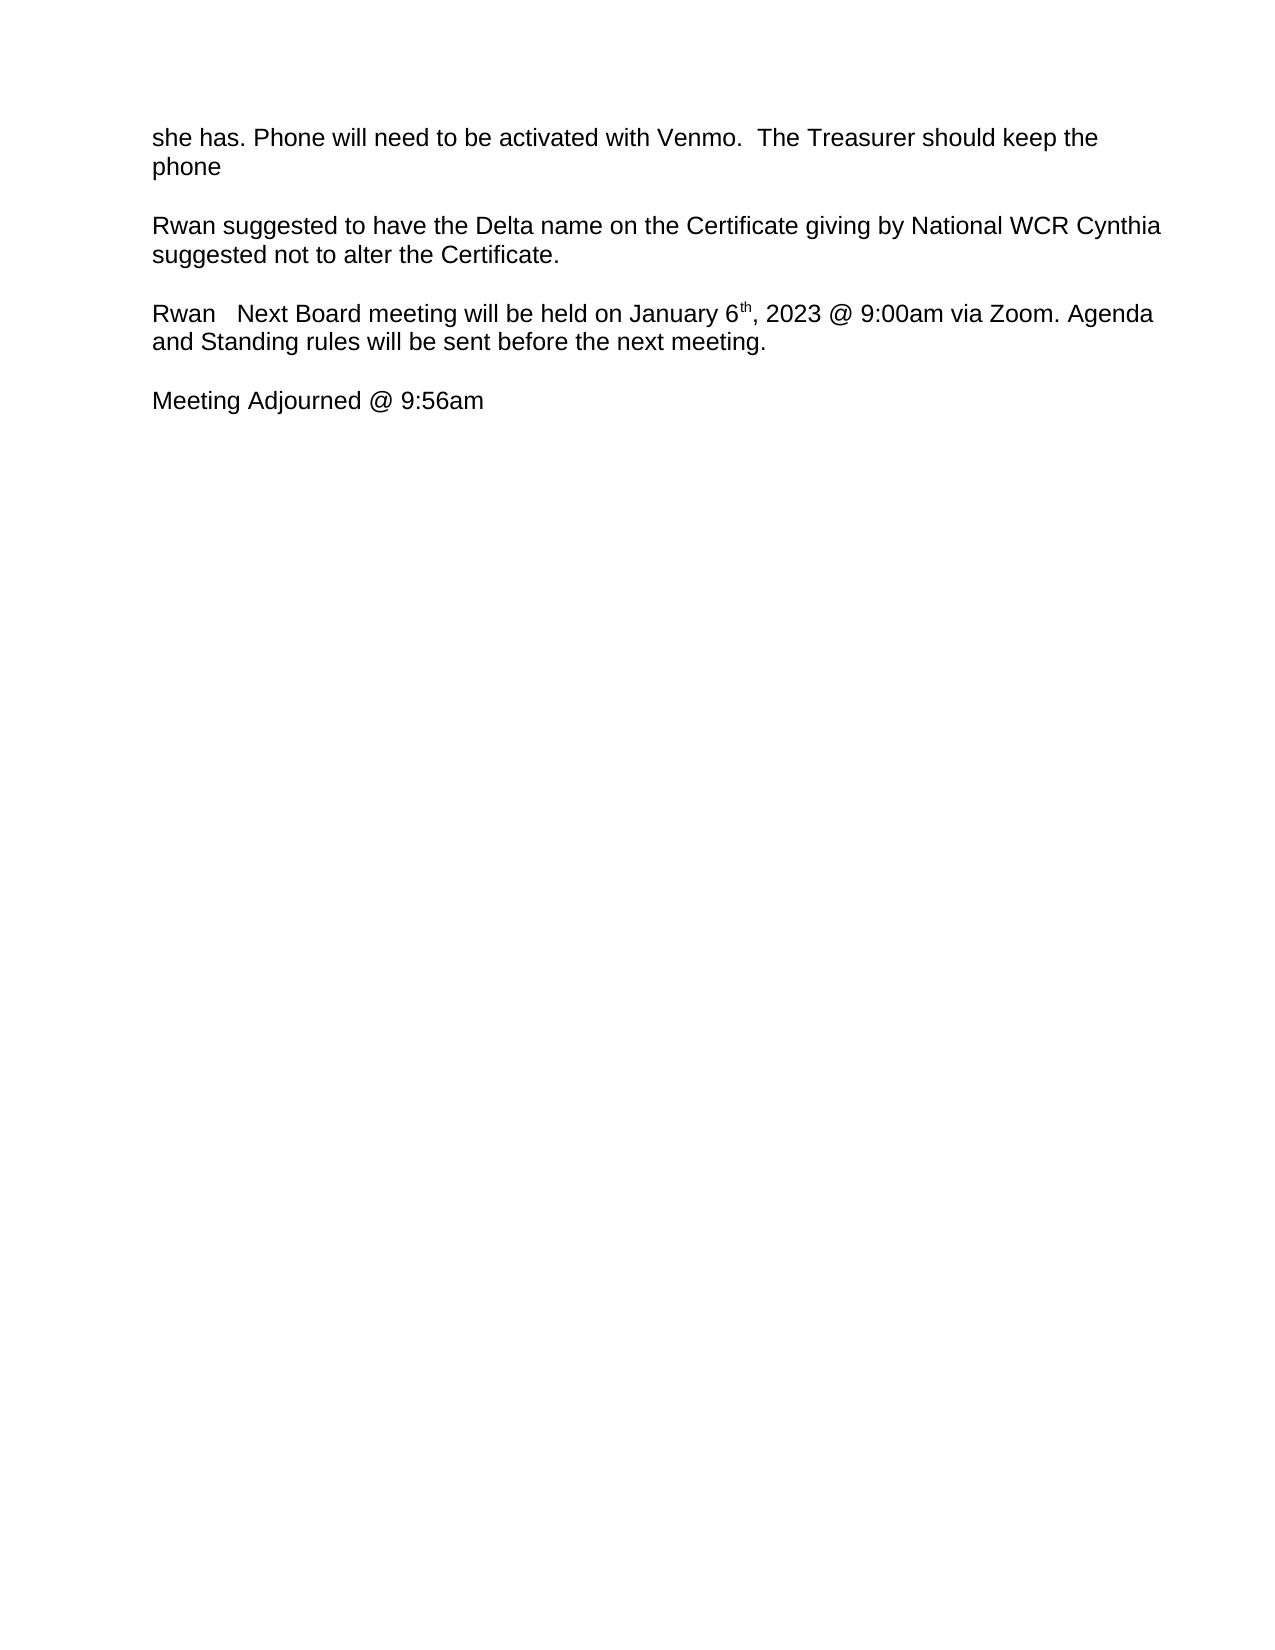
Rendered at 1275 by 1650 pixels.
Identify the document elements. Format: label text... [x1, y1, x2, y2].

text Meeting Adjourned @ 9:56am [152, 386, 1175, 415]
text Rwan suggested to have the Delta name on the Certificate giving by National WCR Cynthia suggested not to alter the Certificate. [152, 211, 1175, 268]
text Rwan Next Board meeting will be held on January 6th, 2023 @ 9:00am via Zoom. Agenda and Standing rules will be sent before the next meeting. [152, 299, 1175, 356]
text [152, 123, 1175, 181]
